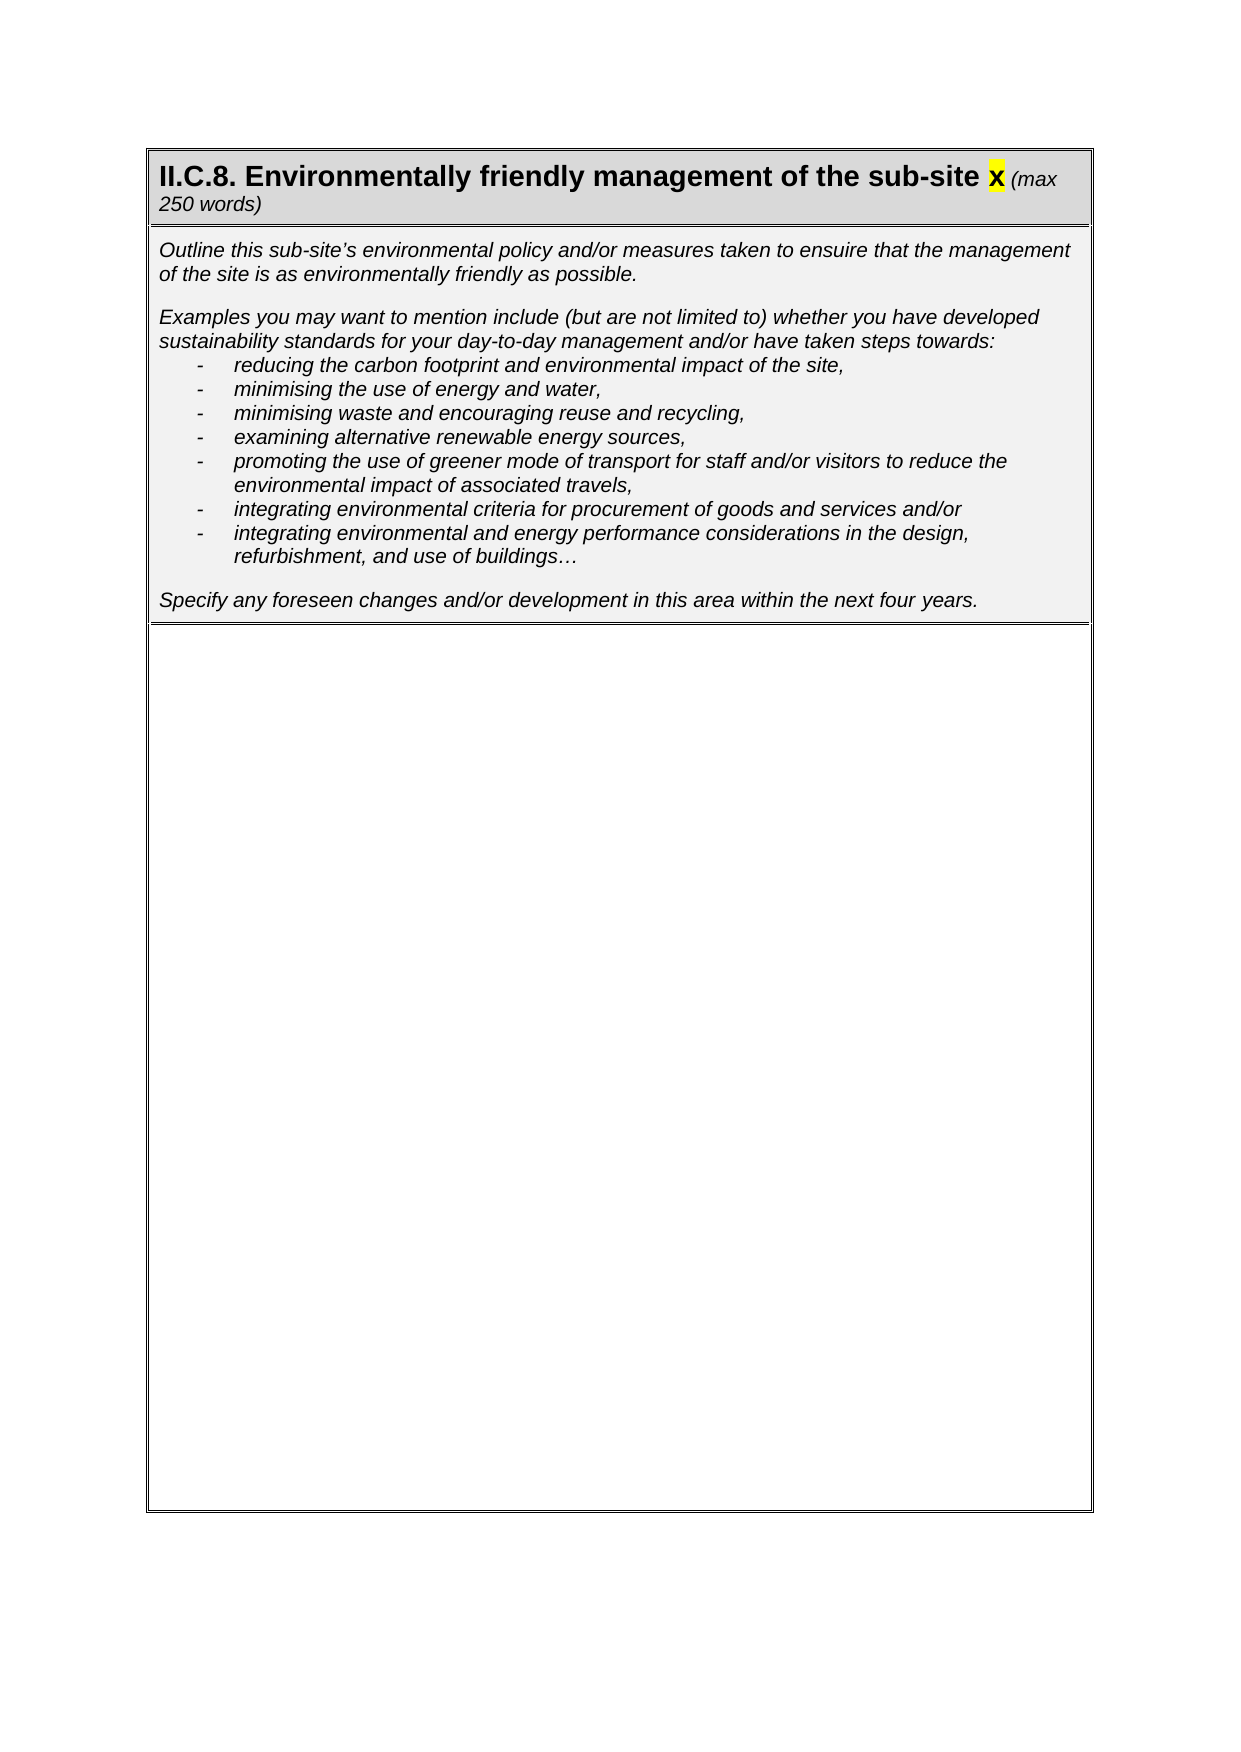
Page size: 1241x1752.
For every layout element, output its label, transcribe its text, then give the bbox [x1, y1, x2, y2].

table_header II.C.8. Environmentally friendly management of the sub-site x (max 250 words) [149, 151, 1091, 224]
table_cell [149, 622, 1091, 1510]
table_cell Outline this sub-site’s environmental policy and/or measures taken to ensuire that the management of the site is as environmentally friendly as possible. Examples you may want to mention include (but are not limited to) whether you have developed sustainability standards for your day-to-day management and/or have taken steps towards: reducing the carbon footprint and environmental impact of the site, minimising the use of energy and water, minimising waste and encouraging reuse and recycling, examining alternative renewable energy sources, promoting the use of greener mode of transport for staff and/or visitors to reduce the environmental impact of associated travels, integrating environmental criteria for procurement of goods and services and/or integrating environmental and energy performance considerations in the design, refurbishment, and use of buildings… Specify any foreseen changes and/or development in this area within the next four years. [148, 224, 1092, 622]
